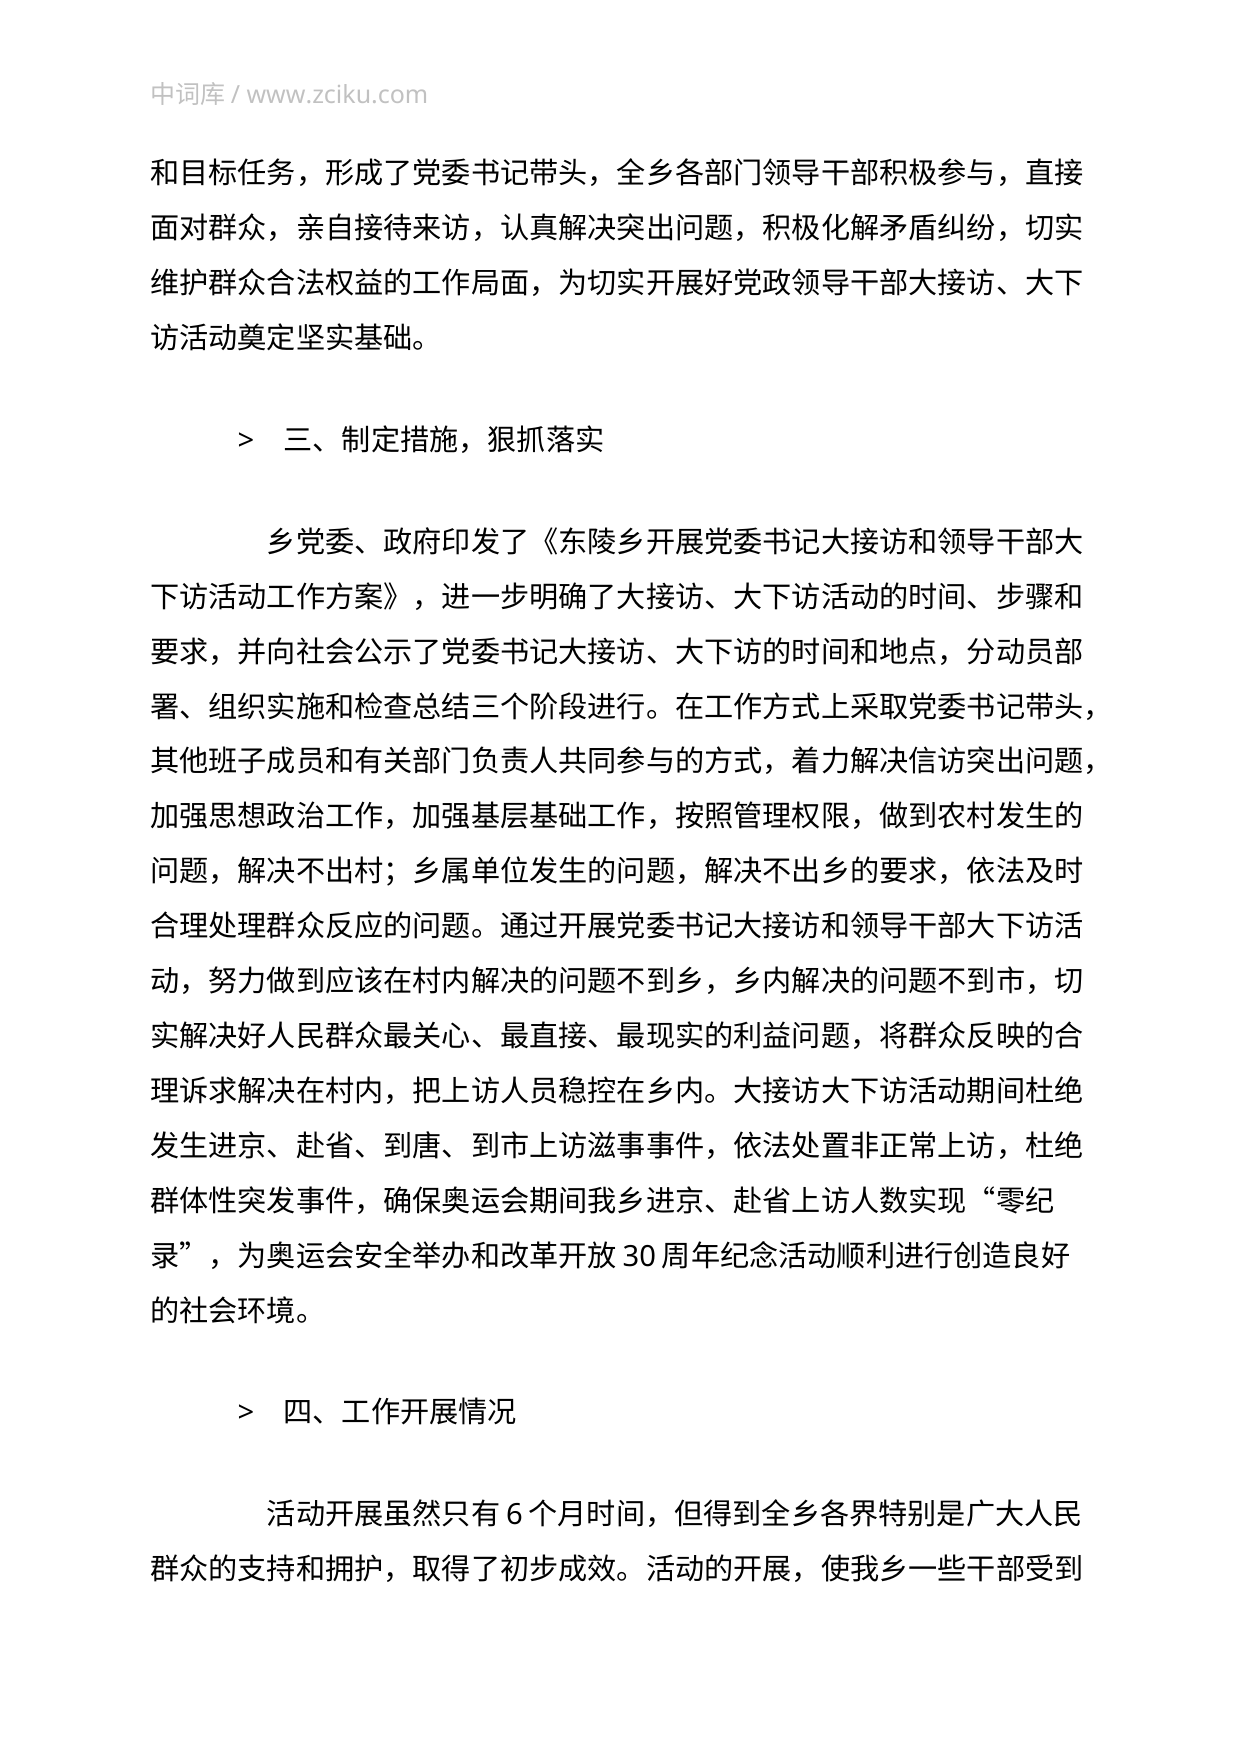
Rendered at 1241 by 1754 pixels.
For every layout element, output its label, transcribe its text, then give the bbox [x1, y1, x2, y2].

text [150, 1491, 1090, 1588]
text > 四、工作开展情况 [150, 1389, 1090, 1431]
text > 三、制定措施，狠抓落实 [150, 416, 1090, 459]
text 乡党委、政府印发了《东陵乡开展党委书记大接访和领导干部大下访活动工作方案》，进一步明确了大接访、大下访活动的时间、步骤和要求，并向社会公示了党委书记大接访、大下访的时间和地点，分动员部署、组织实施和检查总结三个阶段进行。在工作方式上采取党委书记带头，其他班子成员和有关部门负责人共同参与的方式，着力解决信访突出问题，加强思想政治工作，加强基层基础工作，按照管理权限，做到农村发生的问题，解决不出村；乡属单位发生的问题，解决不出乡的要求，依法及时合理处理群众反应的问题。通过开展党委书记大接访和领导干部大下访活动，努力做到应该在村内解决的问题不到乡，乡内解决的问题不到市，切实解决好人民群众最关心、最直接、最现实的利益问题，将群众反映的合理诉求解决在村内，把上访人员稳控在乡内。大接访大下访活动期间杜绝发生进京、赴省、到唐、到市上访滋事事件，依法处置非正常上访，杜绝群体性突发事件，确保奥运会期间我乡进京、赴省上访人数实现“零纪录”，为奥运会安全举办和改革开放30周年纪念活动顺利进行创造良好的社会环境。 [150, 518, 1090, 1329]
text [150, 150, 1090, 357]
